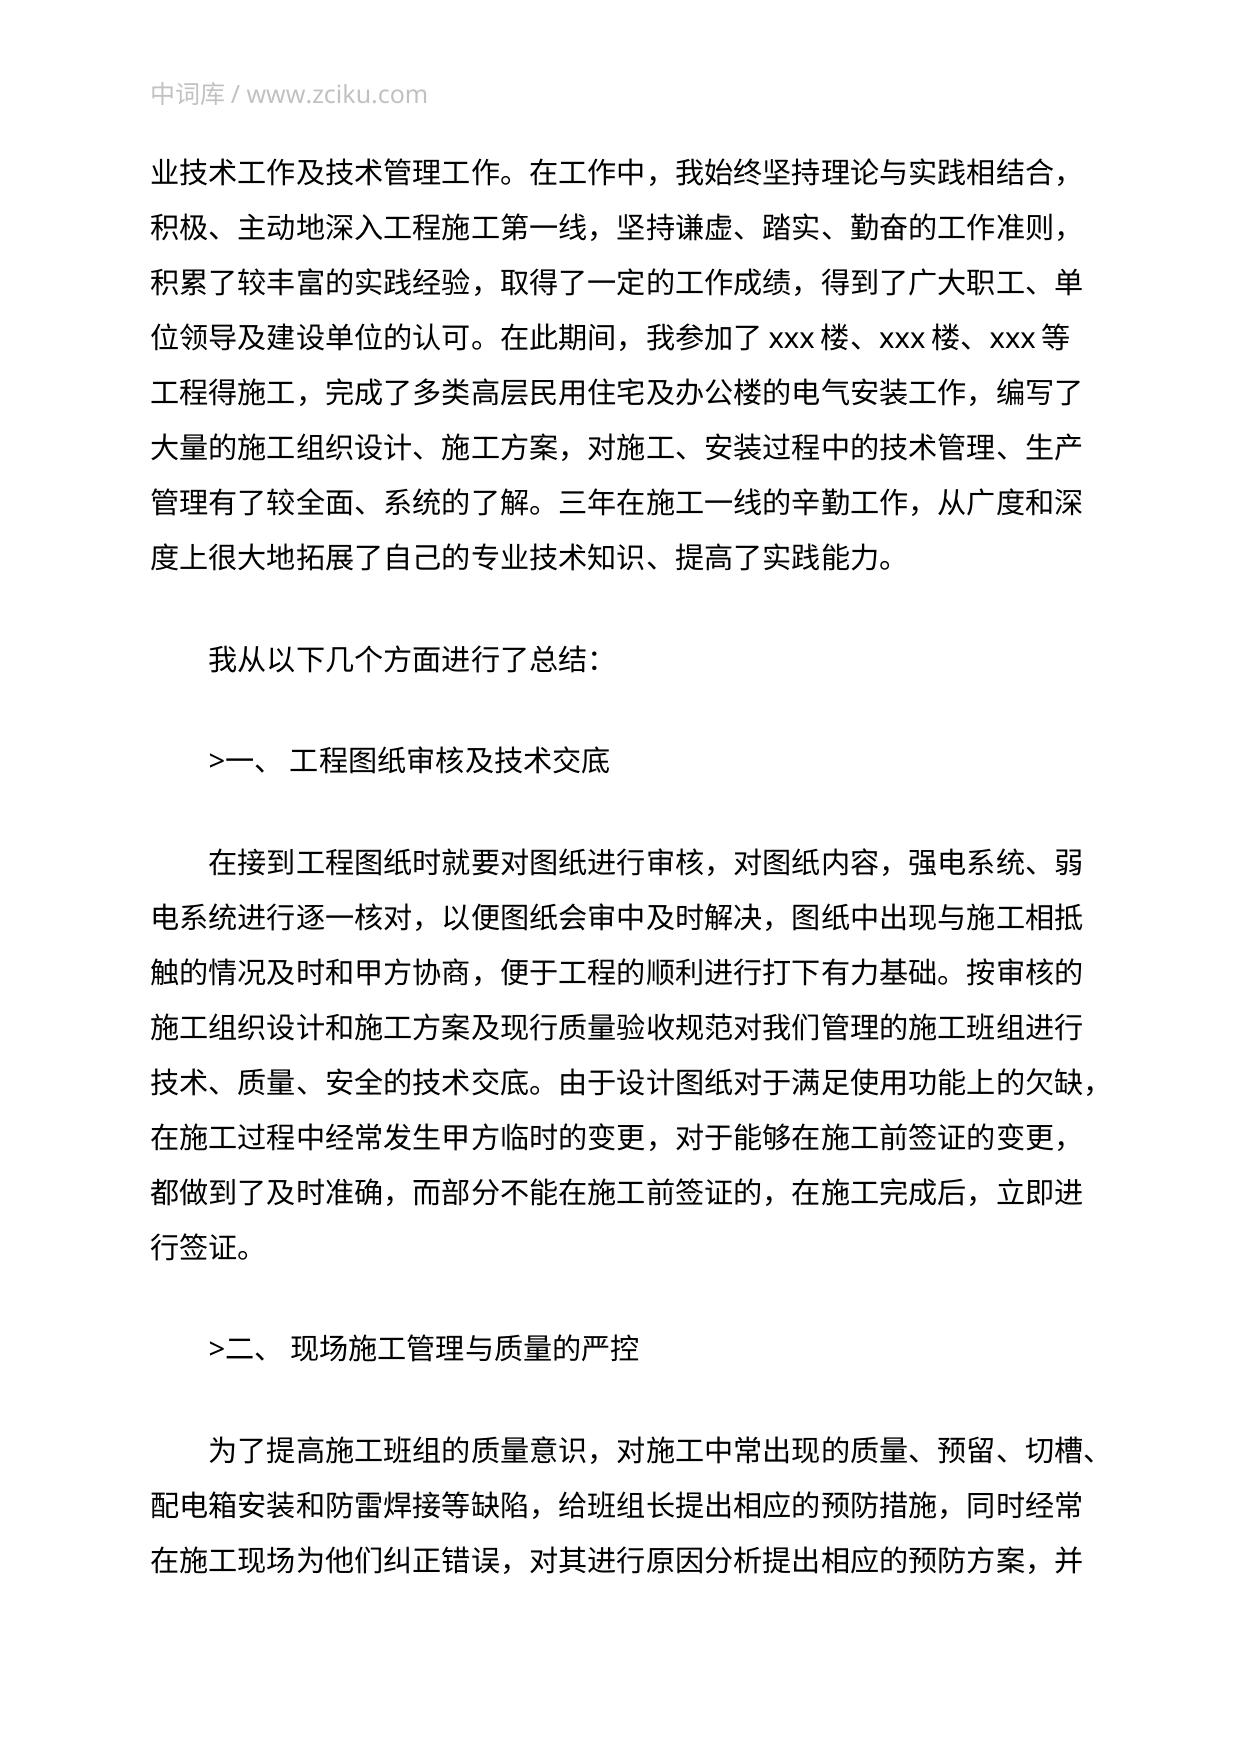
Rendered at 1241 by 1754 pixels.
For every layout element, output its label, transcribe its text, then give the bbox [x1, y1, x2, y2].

text >一、 工程图纸审核及技术交底 [150, 738, 1090, 780]
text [150, 1428, 1090, 1580]
text 我从以下几个方面进行了总结： [150, 636, 1090, 678]
text 在接到工程图纸时就要对图纸进行审核，对图纸内容，强电系统、弱电系统进行逐一核对，以便图纸会审中及时解决，图纸中出现与施工相抵触的情况及时和甲方协商，便于工程的顺利进行打下有力基础。按审核的施工组织设计和施工方案及现行质量验收规范对我们管理的施工班组进行技术、质量、安全的技术交底。由于设计图纸对于满足使用功能上的欠缺，在施工过程中经常发生甲方临时的变更，对于能够在施工前签证的变更，都做到了及时准确，而部分不能在施工前签证的，在施工完成后，立即进行签证。 [150, 840, 1090, 1266]
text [150, 150, 1090, 577]
text >二、 现场施工管理与质量的严控 [150, 1326, 1090, 1368]
